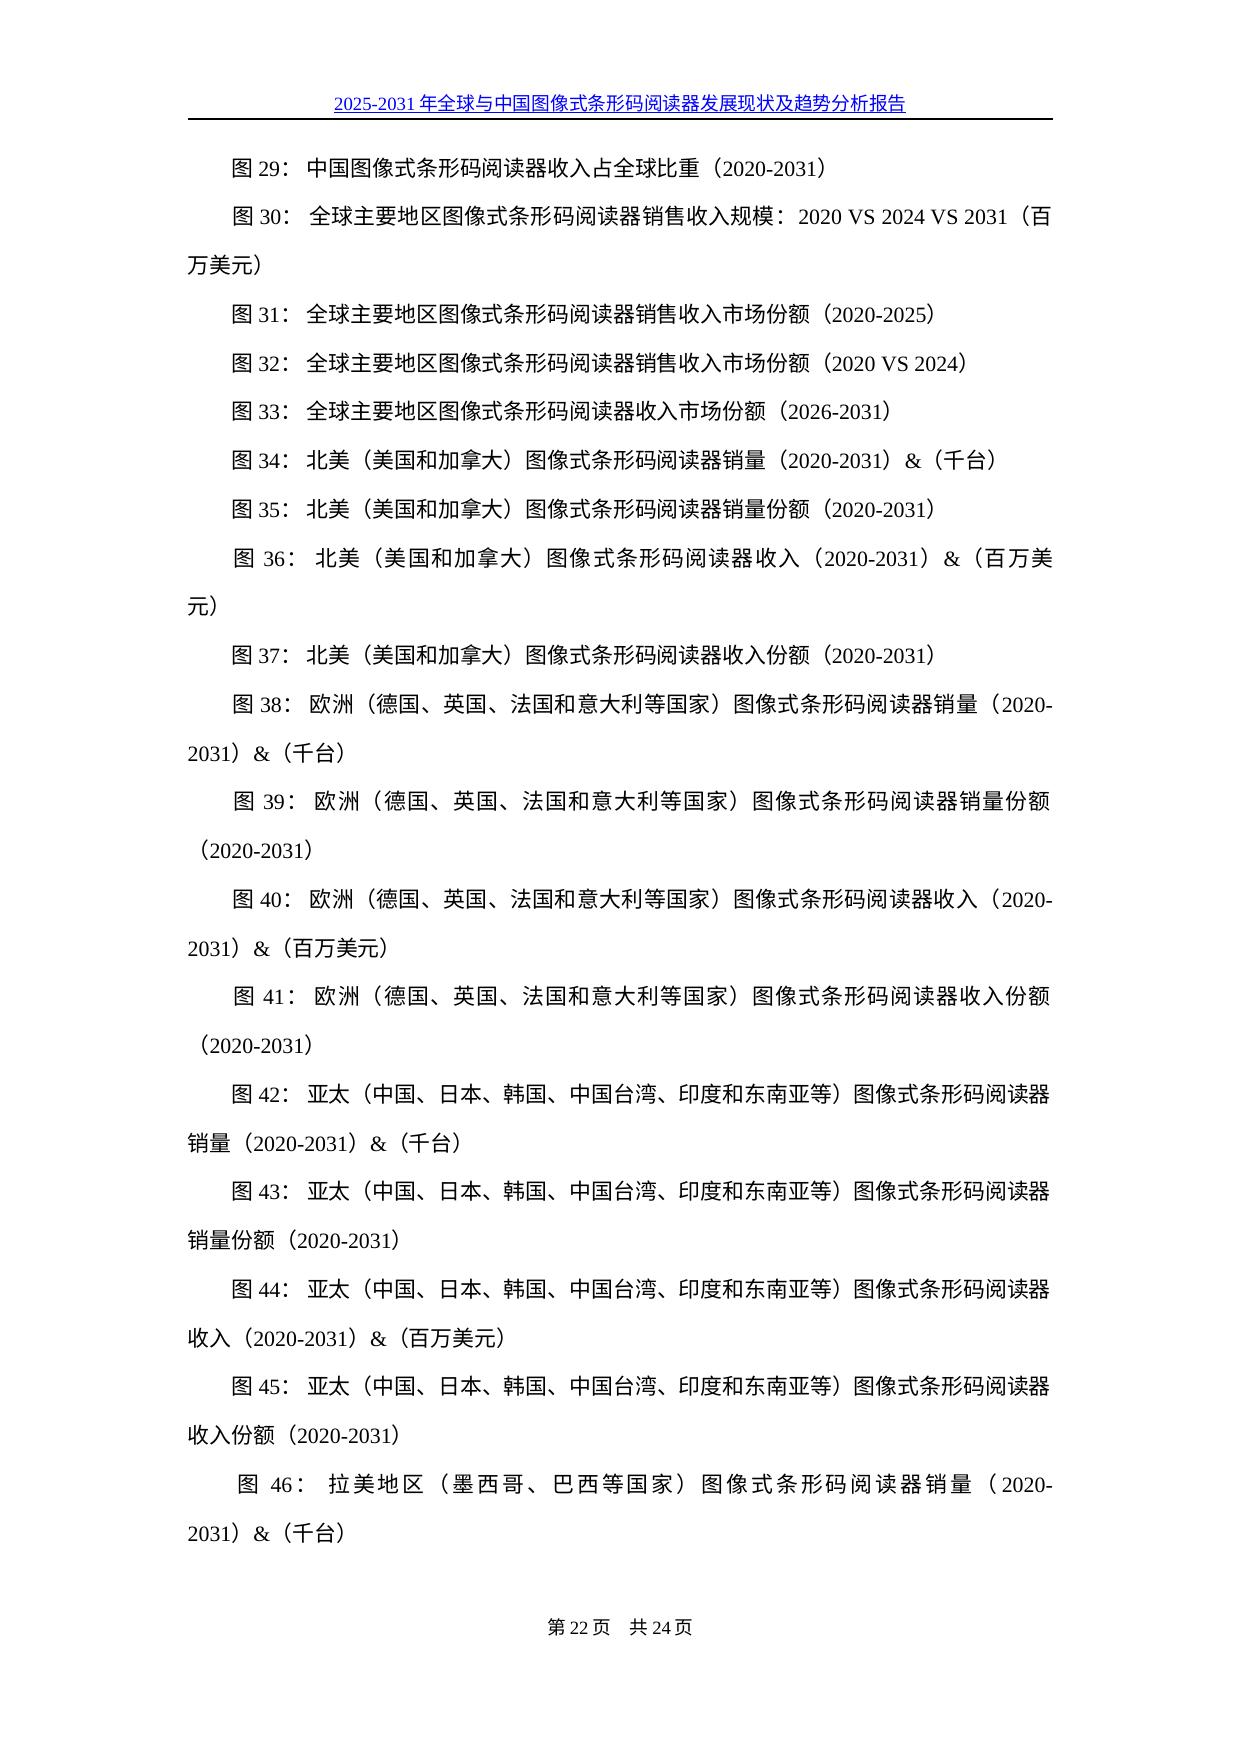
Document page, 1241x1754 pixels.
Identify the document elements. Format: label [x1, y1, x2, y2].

text [187, 150, 1053, 1548]
